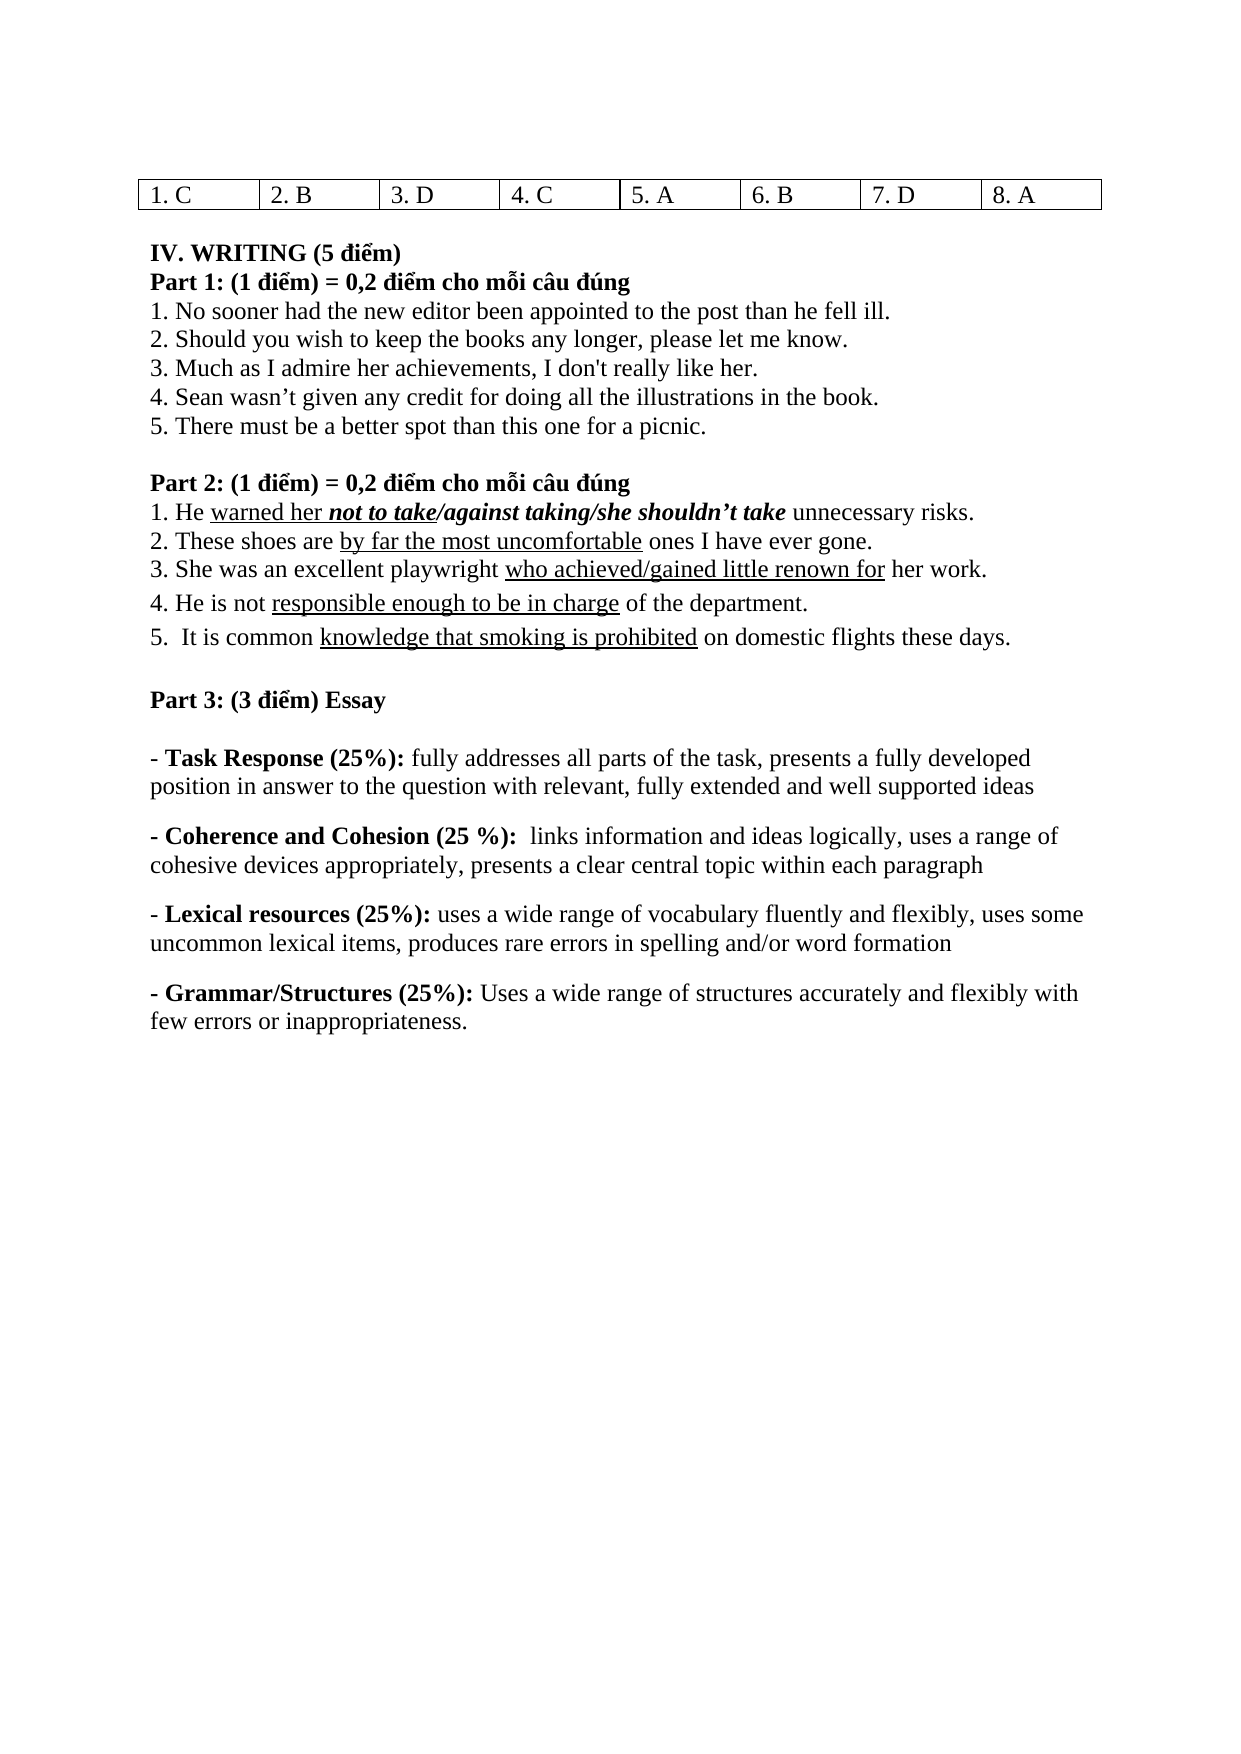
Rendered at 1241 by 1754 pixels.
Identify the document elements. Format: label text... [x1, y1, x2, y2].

table_header 1. C [139, 180, 259, 208]
text Part 3: (3 điểm) Essay [150, 685, 1090, 714]
text - Task Response (25%): fully addresses all parts of the task, presents a fully developed position in answer to the question with relevant, fully extended and well supported ideas [150, 743, 1090, 800]
text 5. There must be a better spot than this one for a picnic. [150, 411, 1090, 439]
text 4. Sean wasn’t given any credit for doing all the illustrations in the book. [150, 382, 1090, 411]
text Part 2: (1 điểm) = 0,2 điểm cho mỗi câu đúng [150, 468, 1090, 497]
table_header 2. B [260, 180, 379, 208]
text 5. It is common knowledge that smoking is prohibited on domestic flights these days. [150, 622, 1090, 651]
text - Lexical resources (25%): uses a wide range of vocabulary fluently and flexibly, uses some uncommon lexical items, produces rare errors in spelling and/or word formation [150, 899, 1090, 957]
text 1. No sooner had the new editor been appointed to the post than he fell ill. [150, 296, 1090, 324]
text - Coherence and Cohesion (25 %): links information and ideas logically, uses a range of cohesive devices appropriately, presents a clear central topic within each paragraph [150, 821, 1090, 878]
table_header 4. C [500, 180, 619, 208]
text 3. Much as I admire her achievements, I don't really like her. [150, 353, 1090, 382]
text - Grammar/Structures (25%): Uses a wide range of structures accurately and flexibly with few errors or inappropriateness. [150, 978, 1090, 1035]
table_header 7. D [861, 180, 981, 208]
text 2. Should you wish to keep the books any longer, please let me know. [150, 324, 1090, 353]
text 2. These shoes are by far the most uncomfortable ones I have ever gone. [150, 526, 1090, 554]
text 1. He warned her not to take/against taking/she shouldn’t take unnecessary risks. [150, 497, 1090, 526]
text Part 1: (1 điểm) = 0,2 điểm cho mỗi câu đúng [150, 267, 1090, 296]
text 3. She was an excellent playwright who achieved/gained little renown for her work. [150, 554, 1090, 583]
table_header 8. A [982, 180, 1101, 208]
table_header 6. B [741, 180, 860, 208]
text IV. WRITING (5 điểm) [150, 238, 1090, 267]
text 4. He is not responsible enough to be in charge of the department. [150, 588, 1090, 617]
table_header 5. A [621, 180, 740, 208]
table_header 3. D [380, 180, 499, 208]
